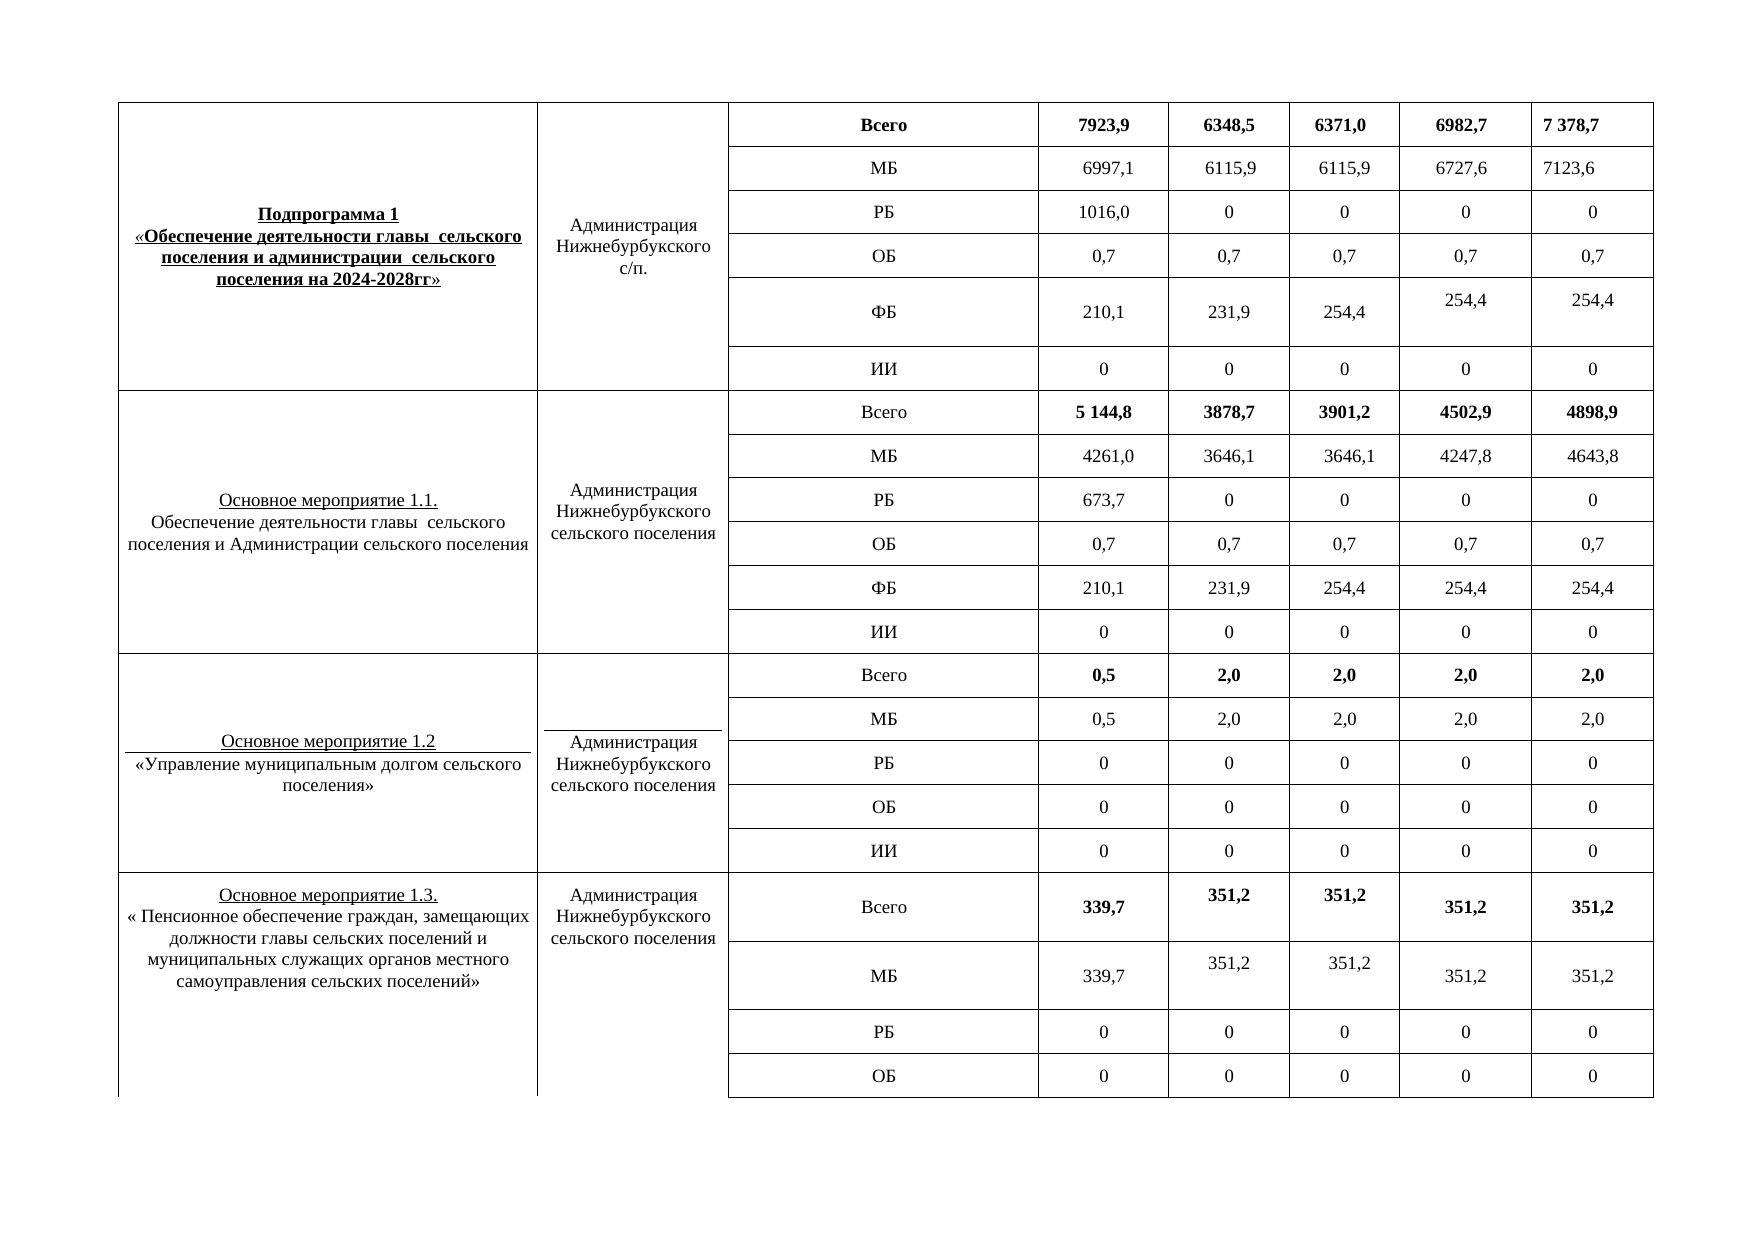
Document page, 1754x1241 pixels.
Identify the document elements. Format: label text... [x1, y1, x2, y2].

table_cell 0 [1169, 829, 1289, 872]
table_cell 0 [1039, 347, 1168, 389]
table_cell 0 [1169, 1010, 1289, 1053]
table_cell 7 378,7 [1532, 103, 1653, 146]
table_cell 0 [1532, 829, 1653, 872]
table_cell 0 [1400, 785, 1531, 828]
table_cell 210,1 [1039, 566, 1168, 609]
table_cell 0 [1290, 829, 1399, 872]
table_cell 231,9 [1169, 278, 1289, 346]
table_cell Всего [729, 873, 1038, 941]
table_cell 0 [1290, 741, 1399, 784]
table_cell 2,0 [1400, 698, 1531, 740]
table_cell 0 [1039, 1054, 1168, 1097]
table_cell Основное мероприятие 1.1. Обеспечение деятельности главы сельского поселения и Администрации сельского поселения [119, 391, 537, 653]
table_cell 6348,5 [1169, 103, 1289, 146]
table_cell 0 [1039, 1010, 1168, 1053]
table_cell Подпрограмма 1 «Обеспечение деятельности главы сельского поселения и администрации сельского поселения на 2024-2028гг» [119, 103, 537, 389]
table_cell 0 [1290, 1010, 1399, 1053]
table_cell РБ [729, 1010, 1038, 1053]
table_cell 351,2 [1532, 942, 1653, 1009]
table_cell 0,7 [1169, 522, 1289, 565]
table_cell 6115,9 [1169, 147, 1289, 189]
table_cell 3646,1 [1169, 435, 1289, 477]
table_cell 3901,2 [1290, 391, 1399, 433]
table_cell ФБ [729, 278, 1038, 346]
table_cell 254,4 [1532, 566, 1653, 609]
table_cell 254,4 [1290, 278, 1399, 346]
table_cell РБ [729, 741, 1038, 784]
table_cell 0 [1169, 785, 1289, 828]
table_cell ОБ [729, 234, 1038, 277]
table_cell 2,0 [1290, 698, 1399, 740]
table_cell 2,0 [1400, 654, 1531, 697]
table_cell 2,0 [1169, 698, 1289, 740]
table_cell 0 [1532, 1054, 1653, 1097]
table_cell 0 [1039, 829, 1168, 872]
table_cell 7923,9 [1039, 103, 1168, 146]
table_cell 6371,0 [1290, 103, 1399, 146]
table_cell 4261,0 [1039, 435, 1168, 477]
table_cell 0,7 [1532, 234, 1653, 277]
table_cell 6727,6 [1400, 147, 1531, 189]
table_cell 0,7 [1039, 234, 1168, 277]
table_cell 0 [1039, 741, 1168, 784]
table_cell Всего [729, 654, 1038, 697]
table_cell 0,7 [1532, 522, 1653, 565]
table_cell 6982,7 [1400, 103, 1531, 146]
table_cell РБ [729, 478, 1038, 521]
table_cell 0 [1532, 191, 1653, 233]
table_cell 254,4 [1290, 566, 1399, 609]
table_cell Основное мероприятие 1.2 «Управление муниципальным долгом сельского поселения» [119, 654, 537, 872]
table_cell Администрация Нижнебурбукского сельского поселения [538, 391, 728, 653]
table_cell ИИ [729, 610, 1038, 653]
table_cell 0 [1169, 1054, 1289, 1097]
table_cell 0 [1169, 478, 1289, 521]
table_cell 0,7 [1039, 522, 1168, 565]
table_cell 351,2 [1290, 942, 1399, 1009]
table_cell Администрация Нижнебурбукского с/п. [538, 103, 728, 389]
table_cell 0,7 [1169, 234, 1289, 277]
table_cell 0 [1532, 741, 1653, 784]
table_cell 351,2 [1532, 873, 1653, 941]
table_cell 4502,9 [1400, 391, 1531, 433]
table_cell 6115,9 [1290, 147, 1399, 189]
table_cell 0 [1400, 829, 1531, 872]
table_cell 673,7 [1039, 478, 1168, 521]
table_cell 210,1 [1039, 278, 1168, 346]
table_cell 254,4 [1532, 278, 1653, 346]
table_cell 0 [1169, 191, 1289, 233]
table_cell ИИ [729, 829, 1038, 872]
table_cell 0 [1290, 610, 1399, 653]
table_cell 0 [1290, 1054, 1399, 1097]
table_cell 0 [1400, 478, 1531, 521]
table_cell 0 [1532, 785, 1653, 828]
table_cell 0 [1169, 610, 1289, 653]
table_cell 7123,6 [1532, 147, 1653, 189]
table_cell МБ [729, 698, 1038, 740]
table_cell 2,0 [1290, 654, 1399, 697]
table_cell МБ [729, 435, 1038, 477]
table_cell ОБ [729, 1054, 1038, 1097]
table_cell 3646,1 [1290, 435, 1399, 477]
table_cell 0 [1169, 741, 1289, 784]
table_cell 0,5 [1039, 698, 1168, 740]
table_cell 0 [1290, 347, 1399, 389]
table_cell 0 [1400, 347, 1531, 389]
table_cell 0 [1532, 478, 1653, 521]
table_cell 254,4 [1400, 278, 1531, 346]
table_cell 0 [1039, 610, 1168, 653]
table_cell 0,7 [1400, 522, 1531, 565]
table_cell 0 [1400, 741, 1531, 784]
table_cell Администрация Нижнебурбукского сельского поселения [538, 654, 728, 872]
table_cell 0 [1290, 478, 1399, 521]
table_cell 351,2 [1290, 873, 1399, 941]
table_cell 351,2 [1169, 873, 1289, 941]
table_cell 0 [1400, 610, 1531, 653]
table_cell 4898,9 [1532, 391, 1653, 433]
table_cell 0,5 [1039, 654, 1168, 697]
table_cell 4247,8 [1400, 435, 1531, 477]
table_cell ОБ [729, 522, 1038, 565]
table_cell ИИ [729, 347, 1038, 389]
table_cell Всего [729, 391, 1038, 433]
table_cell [538, 873, 728, 1097]
table_cell 231,9 [1169, 566, 1289, 609]
table_cell 5 144,8 [1039, 391, 1168, 433]
table_cell ФБ [729, 566, 1038, 609]
table_cell 0 [1532, 610, 1653, 653]
table_cell МБ [729, 942, 1038, 1009]
table_cell 339,7 [1039, 873, 1168, 941]
table_cell 339,7 [1039, 942, 1168, 1009]
table_cell МБ [729, 147, 1038, 189]
table_cell 0,7 [1290, 234, 1399, 277]
table_cell Основное мероприятие 1.3. « Пенсионное обеспечение граждан, замещающих должности главы сельских поселений и муниципальных служащих органов местного самоуправления сельских поселений» [119, 873, 538, 1097]
table_cell 0 [1400, 1054, 1531, 1097]
table_cell 6997,1 [1039, 147, 1168, 189]
table_cell 3878,7 [1169, 391, 1289, 433]
table_cell 351,2 [1169, 942, 1289, 1009]
table_cell Всего [729, 103, 1038, 146]
table_cell 351,2 [1400, 873, 1531, 941]
table_cell 0,7 [1400, 234, 1531, 277]
table_cell 0 [1290, 191, 1399, 233]
table_cell 4643,8 [1532, 435, 1653, 477]
table_cell 0 [1290, 785, 1399, 828]
table_cell 1016,0 [1039, 191, 1168, 233]
table_cell РБ [729, 191, 1038, 233]
table_cell ОБ [729, 785, 1038, 828]
table_cell 0 [1400, 1010, 1531, 1053]
table_cell 0 [1039, 785, 1168, 828]
table_cell 2,0 [1169, 654, 1289, 697]
table_cell 254,4 [1400, 566, 1531, 609]
table_cell 0 [1169, 347, 1289, 389]
table_cell 2,0 [1532, 698, 1653, 740]
table_cell 0 [1532, 347, 1653, 389]
table_cell 0,7 [1290, 522, 1399, 565]
table_cell 351,2 [1400, 942, 1531, 1009]
table_cell 0 [1400, 191, 1531, 233]
table_cell 0 [1532, 1010, 1653, 1053]
table_cell 2,0 [1532, 654, 1653, 697]
